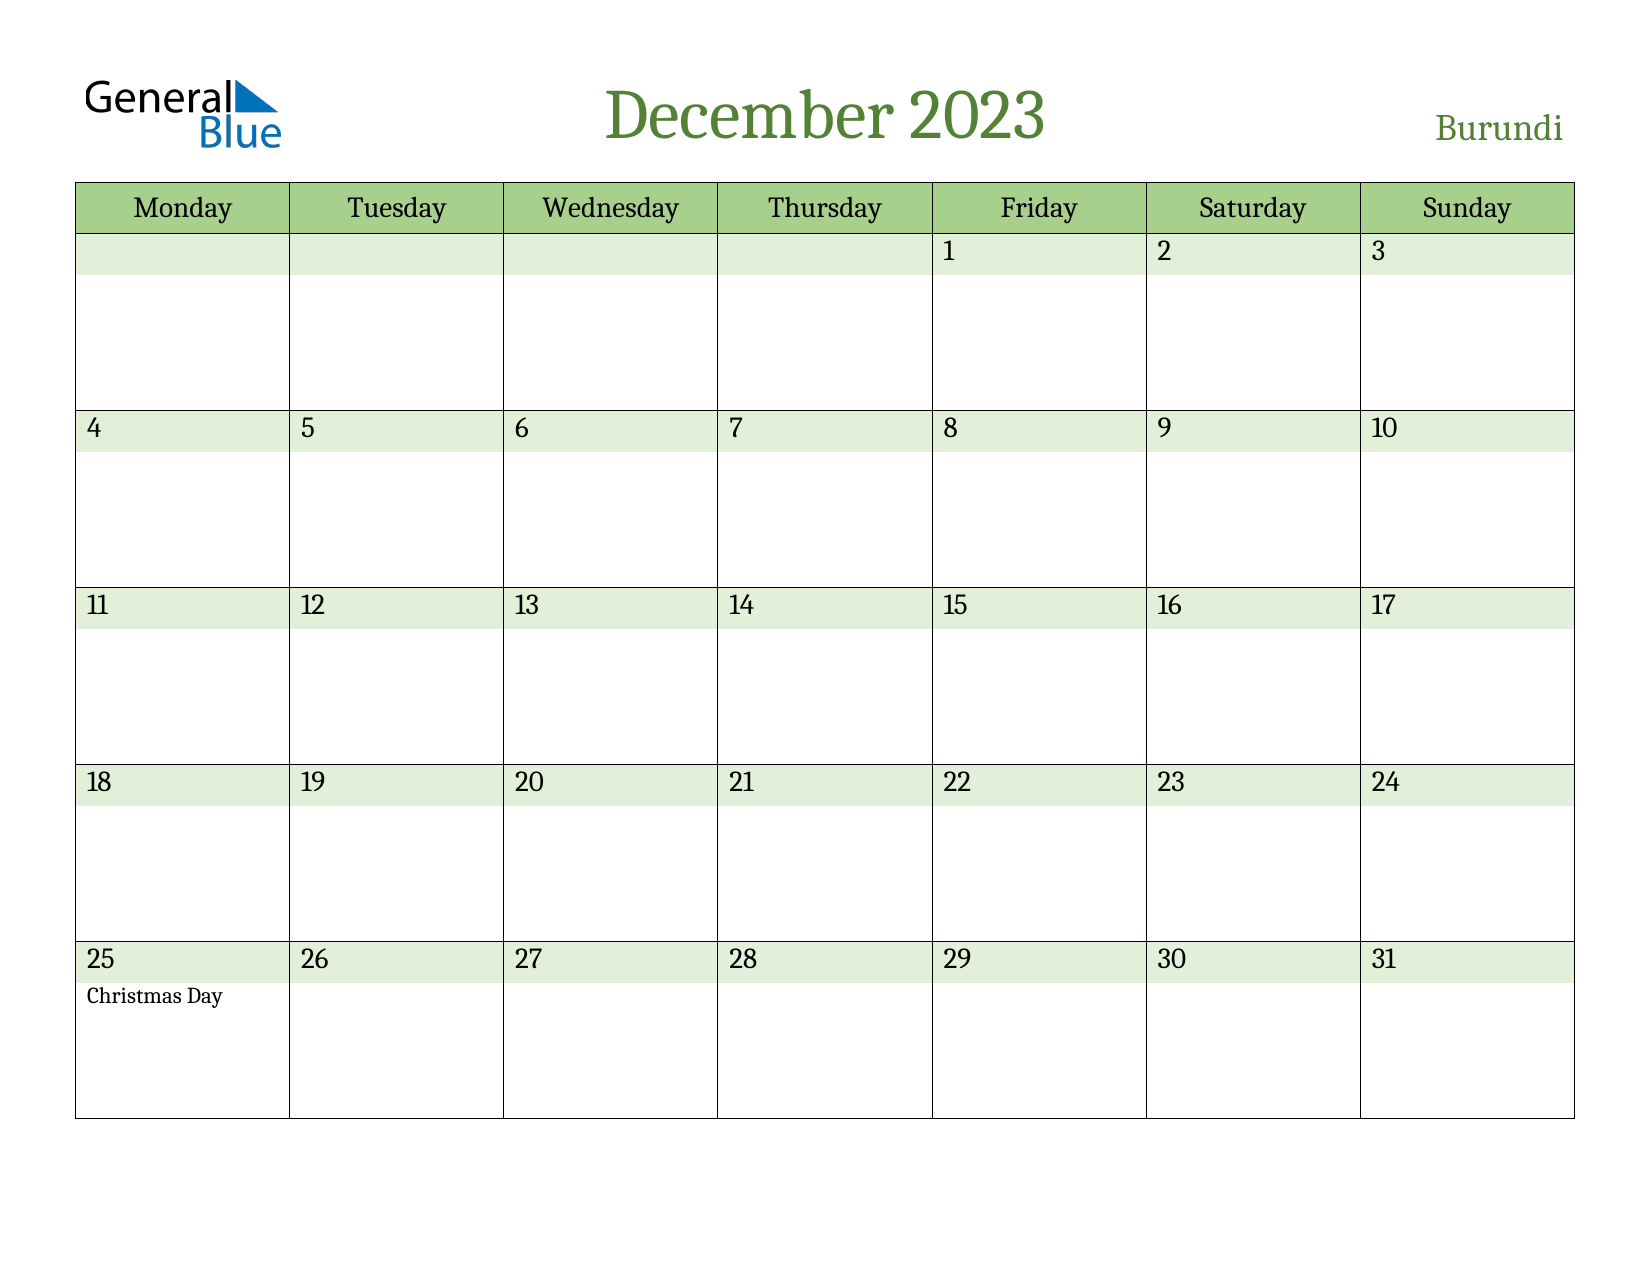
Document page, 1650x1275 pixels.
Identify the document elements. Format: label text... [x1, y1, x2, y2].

table_cell [933, 452, 1146, 587]
table_cell 30 [1147, 942, 1360, 983]
table_cell [718, 629, 932, 764]
table_cell Thursday [718, 183, 932, 233]
table_cell 26 [290, 942, 503, 983]
table_cell 6 [504, 411, 717, 452]
table_cell [718, 452, 932, 587]
table_cell Monday [76, 183, 289, 233]
table_cell 29 [933, 942, 1146, 983]
table_cell Saturday [1147, 183, 1360, 233]
table_cell 14 [718, 588, 932, 629]
table_cell [290, 452, 503, 587]
table_cell 1 [933, 234, 1146, 275]
table_cell [504, 983, 717, 1118]
table_cell [290, 275, 503, 410]
table_cell 27 [504, 942, 717, 983]
table_cell [1361, 806, 1574, 941]
table_cell [504, 234, 717, 275]
table_cell 17 [1361, 588, 1574, 629]
table_cell [504, 452, 717, 587]
table_cell [933, 629, 1146, 764]
table_cell [290, 629, 503, 764]
table_cell 19 [290, 765, 503, 806]
table_cell 28 [718, 942, 932, 983]
table_cell [76, 806, 289, 941]
table_cell 12 [290, 588, 503, 629]
picture [86, 80, 281, 148]
table_cell [1147, 806, 1360, 941]
table_cell [76, 629, 289, 764]
table_header Burundi [1146, 75, 1574, 182]
table_cell [1361, 629, 1574, 764]
table_cell 25 [76, 942, 289, 983]
table_cell 9 [1147, 411, 1360, 452]
table_cell [718, 234, 932, 275]
table_cell [1147, 452, 1360, 587]
table_cell 5 [290, 411, 503, 452]
table_cell Wednesday [504, 183, 717, 233]
table_cell Tuesday [290, 183, 503, 233]
table_cell 10 [1361, 411, 1574, 452]
table_cell [1147, 983, 1360, 1118]
table_cell 7 [718, 411, 932, 452]
table_cell [76, 452, 289, 587]
table_cell [290, 234, 503, 275]
table_cell [1147, 275, 1360, 410]
table_cell [76, 275, 289, 410]
table_cell [718, 275, 932, 410]
table_cell 11 [76, 588, 289, 629]
table_cell Friday [933, 183, 1146, 233]
table_cell [718, 806, 932, 941]
table_cell 16 [1147, 588, 1360, 629]
table_header [76, 75, 503, 182]
table_cell [290, 806, 503, 941]
table_cell 23 [1147, 765, 1360, 806]
table_cell [504, 629, 717, 764]
table_cell Sunday [1361, 183, 1574, 233]
table_cell Christmas Day [76, 983, 289, 1118]
table_cell [504, 275, 717, 410]
table_cell [1361, 275, 1574, 410]
table_cell 3 [1361, 234, 1574, 275]
table_cell 8 [933, 411, 1146, 452]
table_cell [933, 806, 1146, 941]
table_cell 31 [1361, 942, 1574, 983]
table_cell [1147, 629, 1360, 764]
table_cell [718, 983, 932, 1118]
table_cell [1361, 983, 1574, 1118]
table_header December 2023 [504, 75, 1146, 182]
table_cell 22 [933, 765, 1146, 806]
table_cell 15 [933, 588, 1146, 629]
table_cell 4 [76, 411, 289, 452]
table_cell [933, 275, 1146, 410]
table_cell 18 [76, 765, 289, 806]
table_cell 13 [504, 588, 717, 629]
table_cell [504, 806, 717, 941]
table_cell [933, 983, 1146, 1118]
table_cell [76, 234, 289, 275]
table_cell [290, 983, 503, 1118]
table_cell 2 [1147, 234, 1360, 275]
table_cell 21 [718, 765, 932, 806]
table_cell 20 [504, 765, 717, 806]
table_cell 24 [1361, 765, 1574, 806]
table_cell [1361, 452, 1574, 587]
